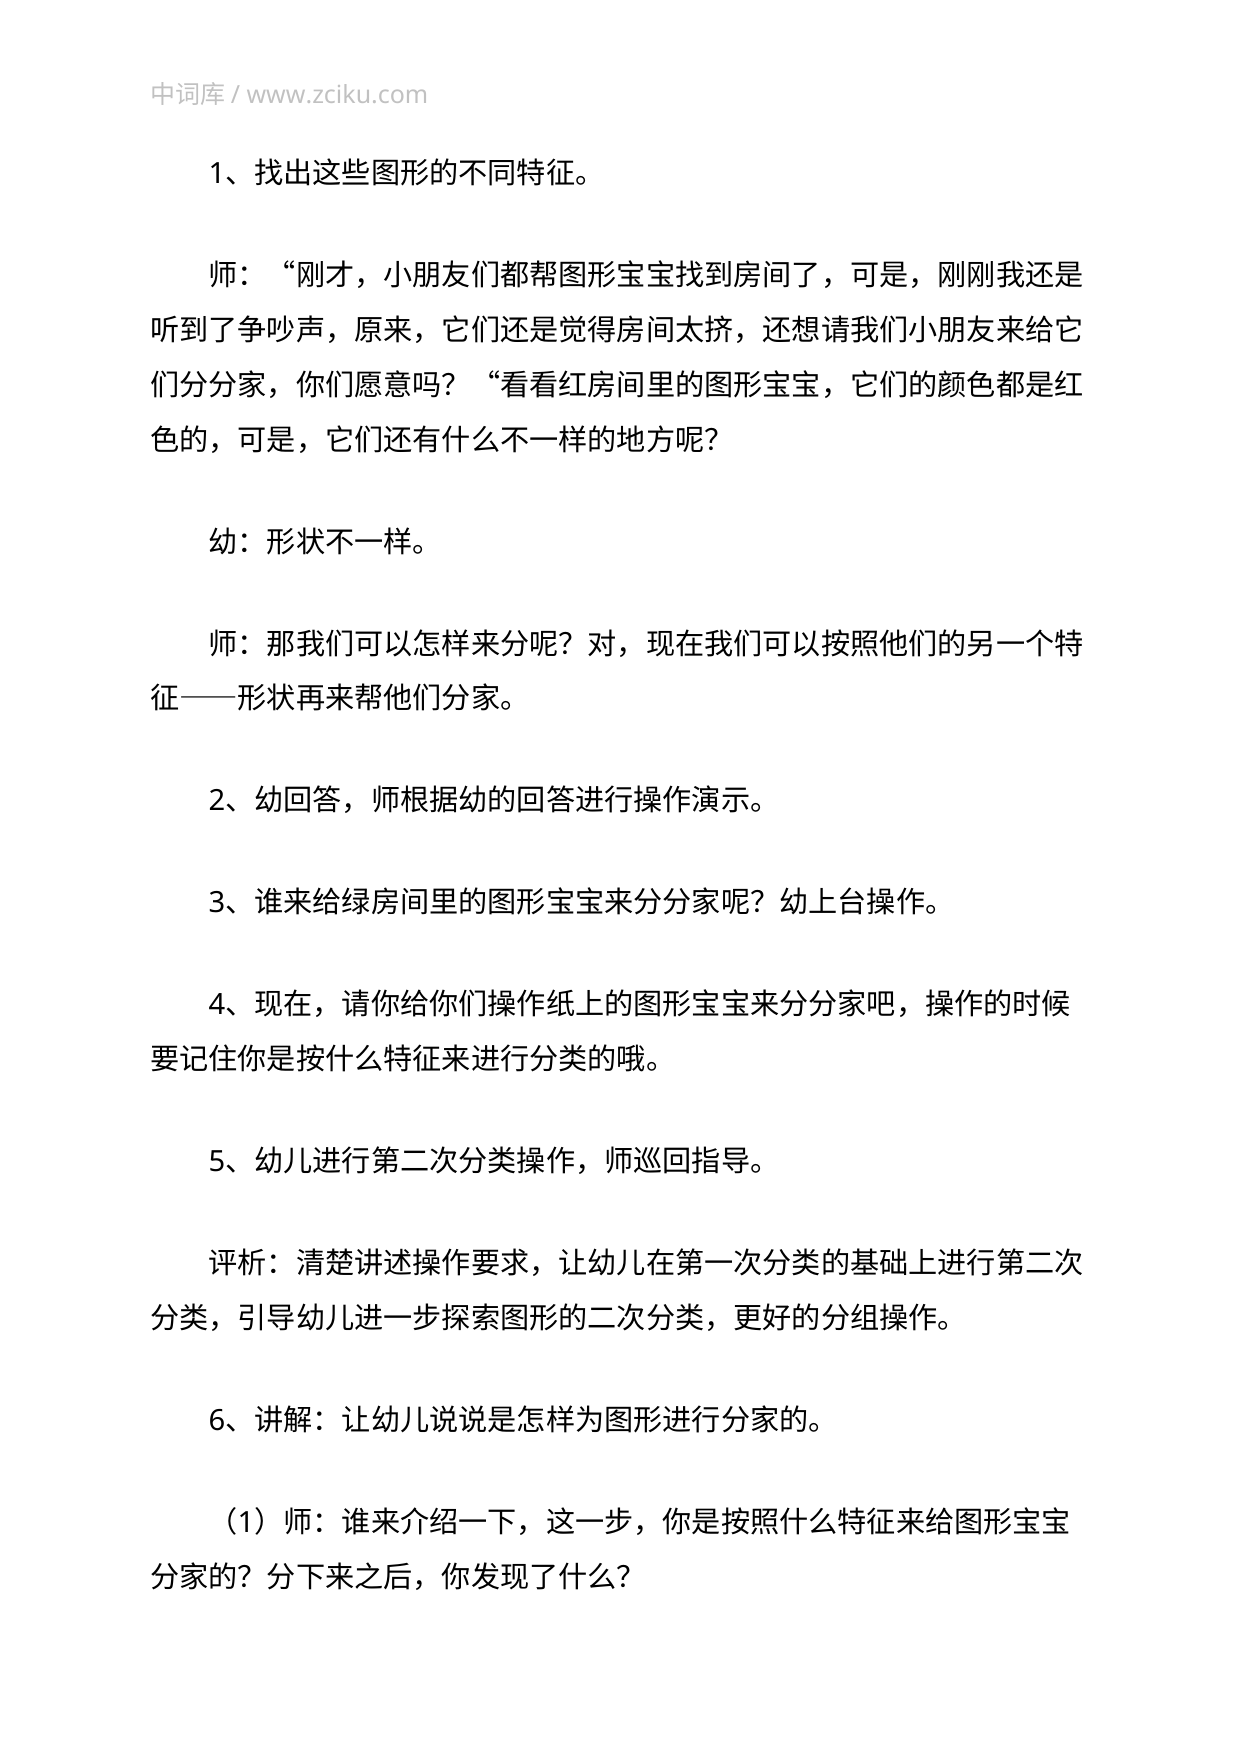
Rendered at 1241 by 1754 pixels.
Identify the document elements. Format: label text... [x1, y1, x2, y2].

text 3、谁来给绿房间里的图形宝宝来分分家呢？幼上台操作。 [150, 879, 1090, 921]
text 幼：形状不一样。 [150, 518, 1090, 561]
text 2、幼回答，师根据幼的回答进行操作演示。 [150, 777, 1090, 819]
text 4、现在，请你给你们操作纸上的图形宝宝来分分家吧，操作的时候要记住你是按什么特征来进行分类的哦。 [150, 981, 1090, 1078]
text 1、找出这些图形的不同特征。 [150, 150, 1090, 192]
text 5、幼儿进行第二次分类操作，师巡回指导。 [150, 1138, 1090, 1180]
text （1）师：谁来介绍一下，这一步，你是按照什么特征来给图形宝宝分家的？分下来之后，你发现了什么？ [150, 1498, 1090, 1596]
text 6、讲解：让幼儿说说是怎样为图形进行分家的。 [150, 1396, 1090, 1439]
text 师：那我们可以怎样来分呢？对，现在我们可以按照他们的另一个特征——形状再来帮他们分家。 [150, 620, 1090, 717]
text 评析：清楚讲述操作要求，让幼儿在第一次分类的基础上进行第二次分类，引导幼儿进一步探索图形的二次分类，更好的分组操作。 [150, 1239, 1090, 1337]
text 师：“刚才，小朋友们都帮图形宝宝找到房间了，可是，刚刚我还是听到了争吵声，原来，它们还是觉得房间太挤，还想请我们小朋友来给它们分分家，你们愿意吗？“看看红房间里的图形宝宝，它们的颜色都是红色的，可是，它们还有什么不一样的地方呢？ [150, 252, 1090, 459]
